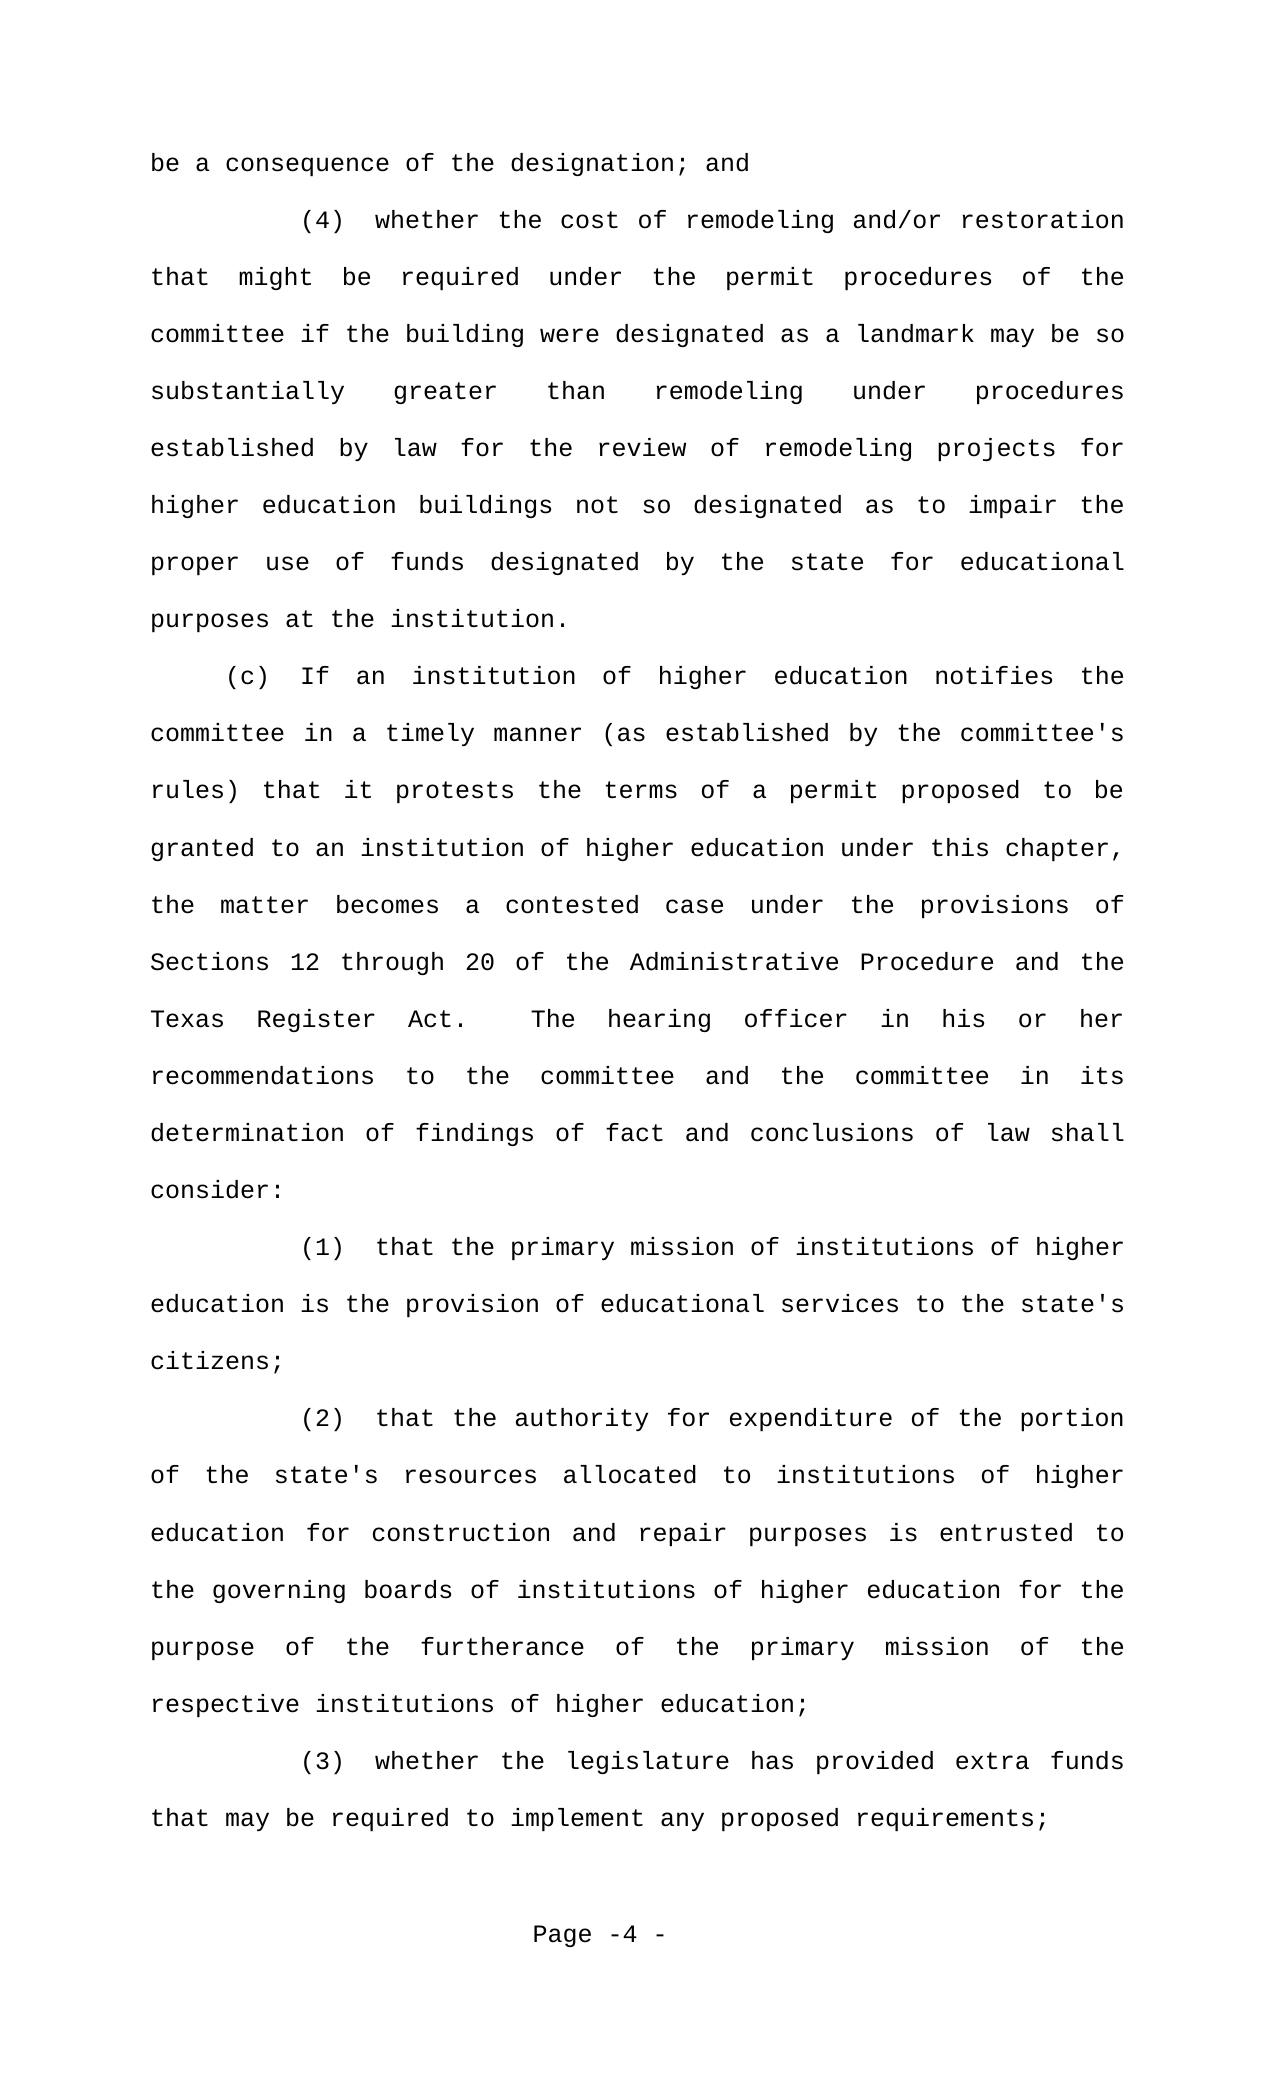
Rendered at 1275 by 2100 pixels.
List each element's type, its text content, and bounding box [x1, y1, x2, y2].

text (3) whether the legislature has provided extra funds that may be required to implement any proposed requirements; [150, 1748, 1125, 1834]
text (2) that the authority for expenditure of the portion of the state's resources allocated to institutions of higher education for construction and repair purposes is entrusted to the governing boards of institutions of higher education for the purpose of the furtherance of the primary mission of the respective institutions of higher education; [150, 1406, 1125, 1720]
text (1) that the primary mission of institutions of higher education is the provision of educational services to the state's citizens; [150, 1234, 1125, 1377]
text (4) whether the cost of remodeling and/or restoration that might be required under the permit procedures of the committee if the building were designated as a landmark may be so substantially greater than remodeling under procedures established by law for the review of remodeling projects for higher education buildings not so designated as to impair the proper use of funds designated by the state for educational purposes at the institution. [150, 207, 1125, 635]
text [150, 150, 1125, 178]
text (c) If an institution of higher education notifies the committee in a timely manner (as established by the committee's rules) that it protests the terms of a permit proposed to be granted to an institution of higher education under this chapter, the matter becomes a contested case under the provisions of Sections 12 through 20 of the Administrative Procedure and the Texas Register Act. The hearing officer in his or her recommendations to the committee and the committee in its determination of findings of fact and conclusions of law shall consider: [150, 664, 1125, 1206]
